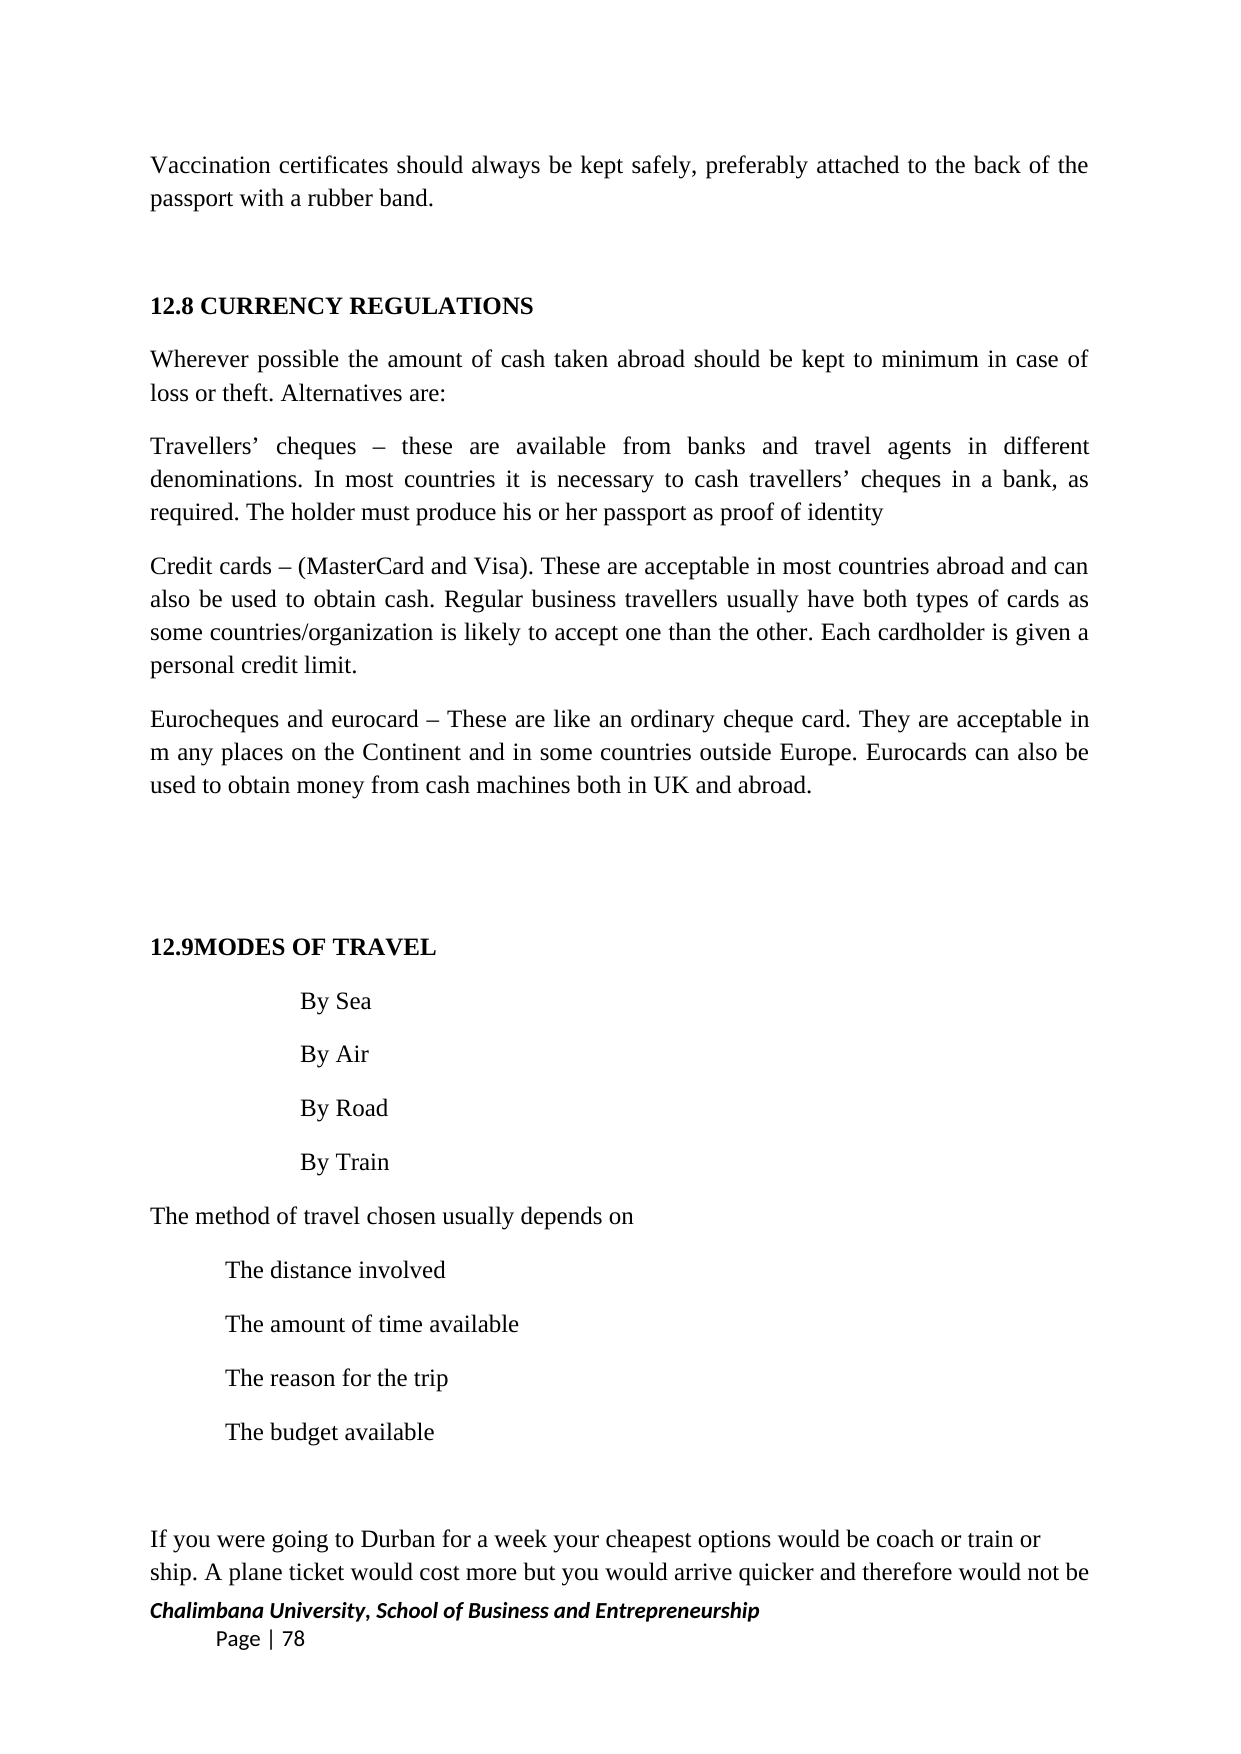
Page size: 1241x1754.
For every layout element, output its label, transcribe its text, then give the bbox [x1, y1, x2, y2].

text Travellers’ cheques – these are available from banks and travel agents in different denominations. In most countries it is necessary to cash travellers’ cheques in a bank, as required. The holder must produce his or her passport as proof of identity [150, 431, 1090, 526]
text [150, 1524, 1090, 1586]
text 12.9MODES OF TRAVEL [150, 932, 1090, 961]
text Eurocheques and eurocard – These are like an ordinary cheque card. They are acceptable in m any places on the Continent and in some countries outside Europe. Eurocards can also be used to obtain money from cash machines both in UK and abroad. [150, 704, 1090, 799]
text The distance involved [150, 1255, 1090, 1284]
text The budget available [150, 1417, 1090, 1445]
text The method of travel chosen usually depends on [150, 1201, 1090, 1230]
text Vaccination certificates should always be kept safely, preferably attached to the back of the passport with a rubber band. [150, 150, 1090, 212]
text 12.8 CURRENCY REGULATIONS [150, 291, 1090, 319]
text By Sea [225, 986, 1090, 1014]
text Wherever possible the amount of cash taken abroad should be kept to minimum in case of loss or theft. Alternatives are: [150, 344, 1090, 406]
text The amount of time available [150, 1309, 1090, 1338]
text Credit cards – (MasterCard and Visa). These are acceptable in most countries abroad and can also be used to obtain cash. Regular business travellers usually have both types of cards as some countries/organization is likely to accept one than the other. Each cardholder is given a personal credit limit. [150, 551, 1090, 679]
text By Train [225, 1147, 1090, 1176]
text By Air [225, 1039, 1090, 1068]
text By Road [225, 1093, 1090, 1122]
text The reason for the trip [150, 1363, 1090, 1391]
